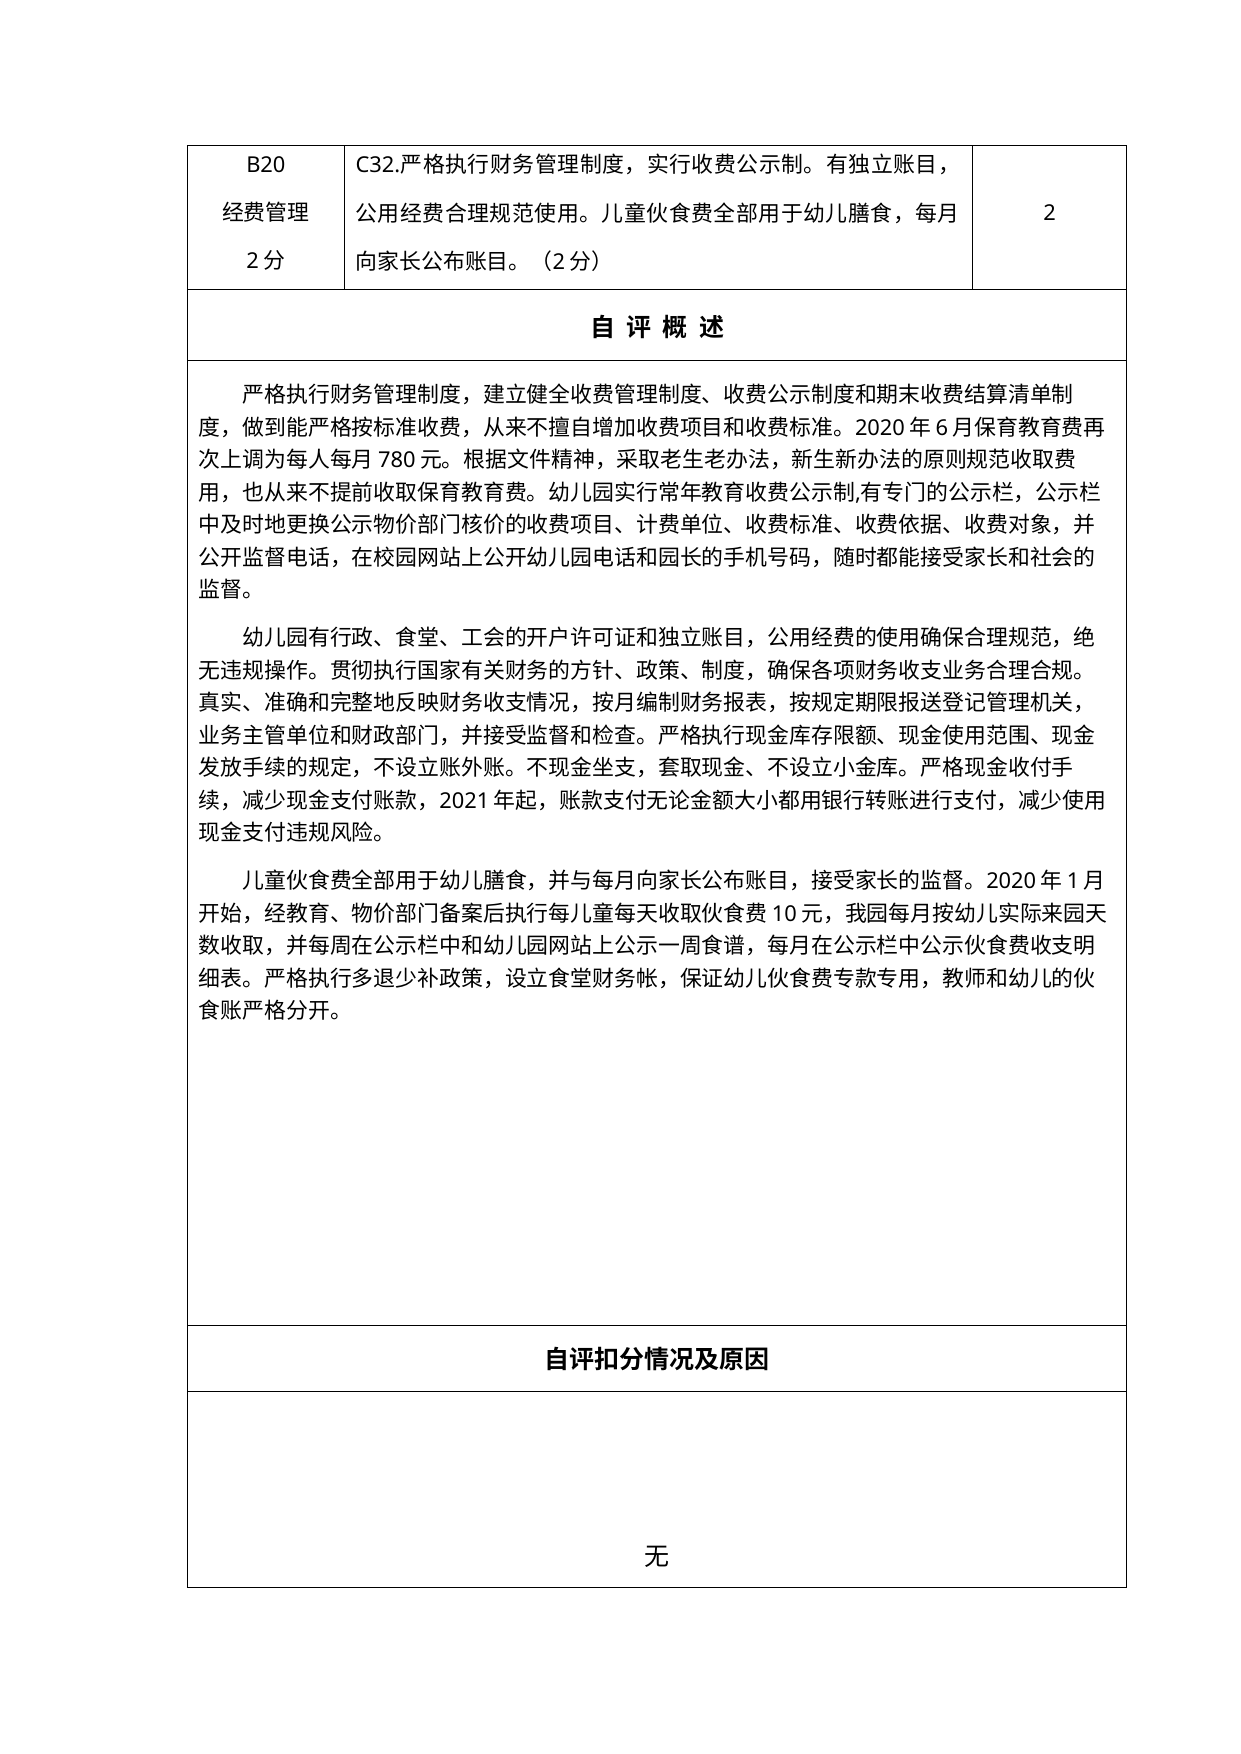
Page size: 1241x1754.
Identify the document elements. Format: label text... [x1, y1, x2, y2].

table_cell 严格执行财务管理制度，建立健全收费管理制度、收费公示制度和期末收费结算清单制度，做到能严格按标准收费，从来不擅自增加收费项目和收费标准。2020年6月保育教育费再次上调为每人每月780元。根据文件精神，采取老生老办法，新生新办法的原则规范收取费用，也从来不提前收取保育教育费。幼儿园实行常年教育收费公示制,有专门的公示栏，公示栏中及时地更换公示物价部门核价的收费项目、计费单位、收费标准、收费依据、收费对象，并公开监督电话，在校园网站上公开幼儿园电话和园长的手机号码，随时都能接受家长和社会的监督。 幼儿园有行政、食堂、工会的开户许可证和独立账目，公用经费的使用确保合理规范，绝无违规操作。贯彻执行国家有关财务的方针、政策、制度，确保各项财务收支业务合理合规。真实、准确和完整地反映财务收支情况，按月编制财务报表，按规定期限报送登记管理机关，业务主管单位和财政部门，并接受监督和检查。严格执行现金库存限额、现金使用范围、现金发放手续的规定，不设立账外账。不现金坐支，套取现金、不设立小金库。严格现金收付手续，减少现金支付账款，2021年起，账款支付无论金额大小都用银行转账进行支付，减少使用现金支付违规风险。 儿童伙食费全部用于幼儿膳食，并与每月向家长公布账目，接受家长的监督。2020年1月开始，经教育、物价部门备案后执行每儿童每天收取伙食费10元，我园每月按幼儿实际来园天数收取，并每周在公示栏中和幼儿园网站上公示一周食谱，每月在公示栏中公示伙食费收支明细表。严格执行多退少补政策，设立食堂财务帐，保证幼儿伙食费专款专用，教师和幼儿的伙食账严格分开。 [188, 361, 1126, 1324]
table_cell C32.严格执行财务管理制度，实行收费公示制。有独立账目，公用经费合理规范使用。儿童伙食费全部用于幼儿膳食，每月向家长公布账目。（2分） [345, 146, 972, 289]
table_cell 自评扣分情况及原因 [188, 1326, 1126, 1391]
table_cell B20 经费管理 2分 [188, 146, 344, 289]
table_cell 自 评 概 述 [188, 290, 1126, 360]
table_cell 无 [188, 1392, 1126, 1587]
table_cell 2 [973, 146, 1126, 289]
